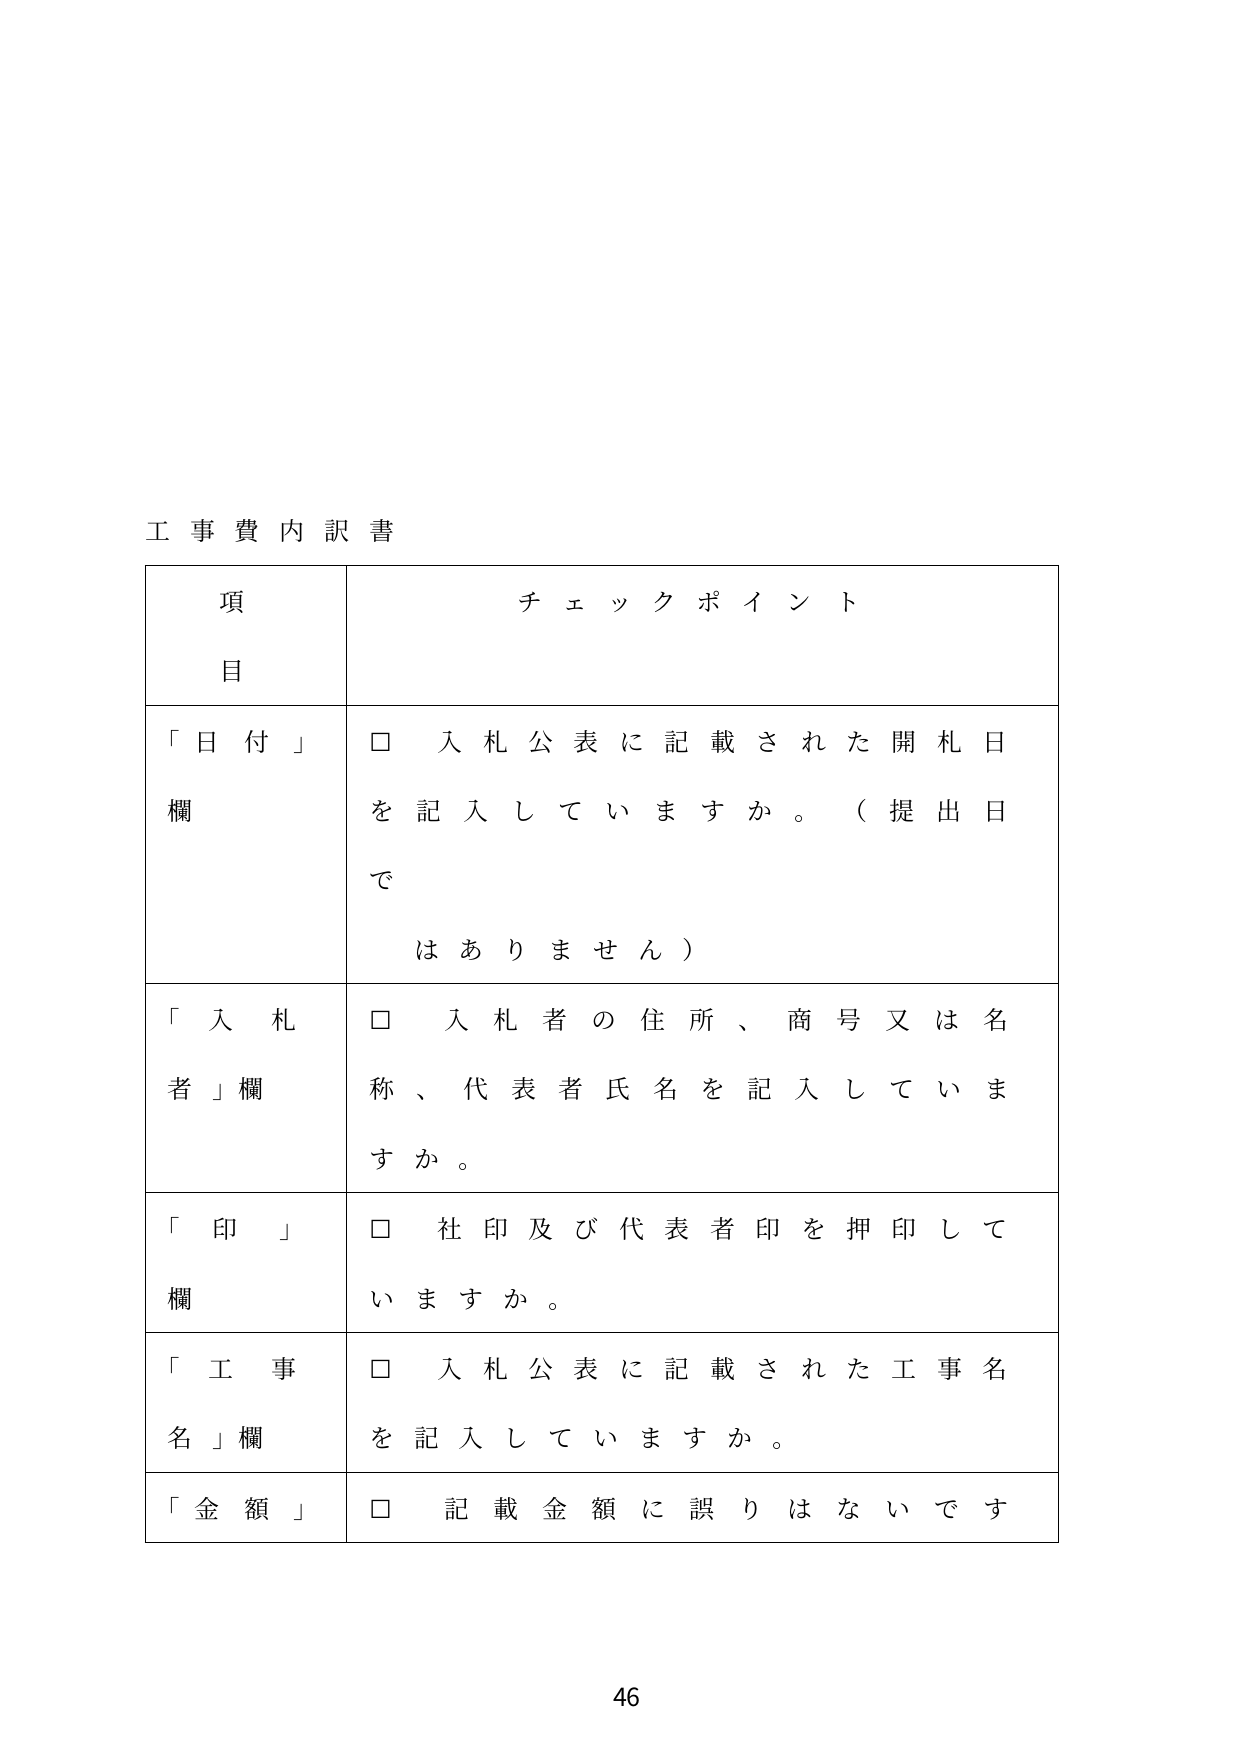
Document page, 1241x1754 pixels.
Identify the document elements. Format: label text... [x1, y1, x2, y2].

table_cell ｢工事名｣欄 [146, 1333, 346, 1472]
table_cell ｢印｣欄 [146, 1193, 346, 1332]
table_header 項 目 [146, 566, 346, 704]
table_cell ☐ 社印及び代表者印を押印していますか。 [347, 1193, 1058, 1332]
table_header チェックポイント [347, 566, 1058, 704]
table_cell ☐ 入札者の住所、商号又は名称、代表者氏名を記入していますか。 [347, 984, 1058, 1192]
table_cell ｢金額｣欄 [146, 1473, 346, 1542]
table_cell ｢入札者｣欄 [146, 984, 346, 1192]
table_cell ｢日付｣欄 [146, 706, 346, 983]
text 工事費内訳書 [145, 495, 1110, 565]
table_cell ☐ 入札公表に記載された工事名を記入していますか。 [347, 1333, 1058, 1472]
table_cell ☐ 入札公表に記載された開札日を記入していますか。（提出日で はありません） [347, 706, 1058, 983]
table_cell ☐ 記載金額に誤りはないですか。 [347, 1473, 1058, 1542]
